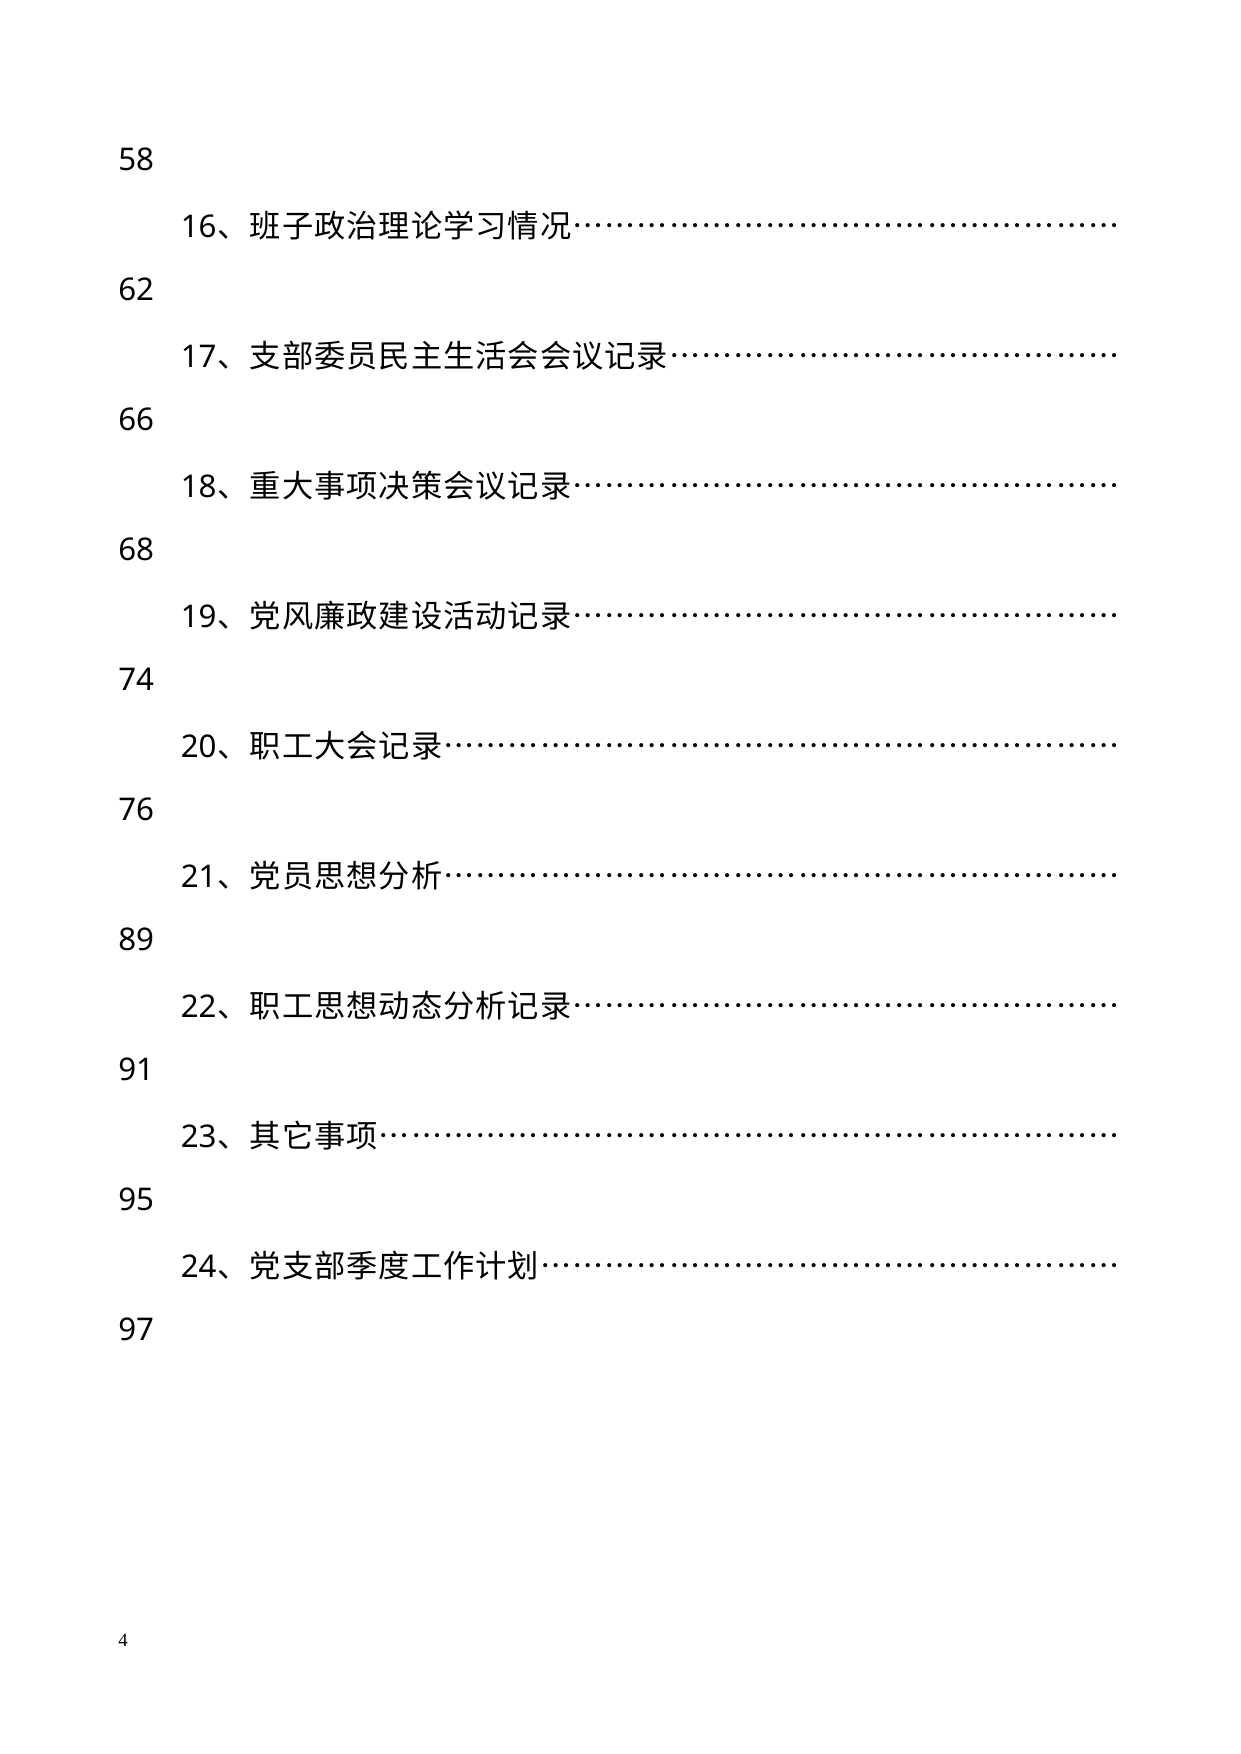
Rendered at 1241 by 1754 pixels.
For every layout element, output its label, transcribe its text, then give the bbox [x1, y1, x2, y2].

text 24、党支部季度工作计划………………………………………………97 [118, 1231, 1122, 1361]
text 19、党风廉政建设活动记录……………………………………………74 [118, 581, 1122, 711]
text 21、党员思想分析………………………………………………………89 [118, 841, 1122, 971]
text 18、重大事项决策会议记录……………………………………………68 [118, 451, 1122, 581]
text 16、班子政治理论学习情况……………………………………………62 [118, 191, 1122, 321]
text 23、其它事项……………………………………………………………95 [118, 1101, 1122, 1231]
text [118, 126, 1122, 191]
text 17、支部委员民主生活会会议记录……………………………………66 [118, 321, 1122, 451]
text 22、职工思想动态分析记录……………………………………………91 [118, 971, 1122, 1101]
text 20、职工大会记录………………………………………………………76 [118, 711, 1122, 841]
